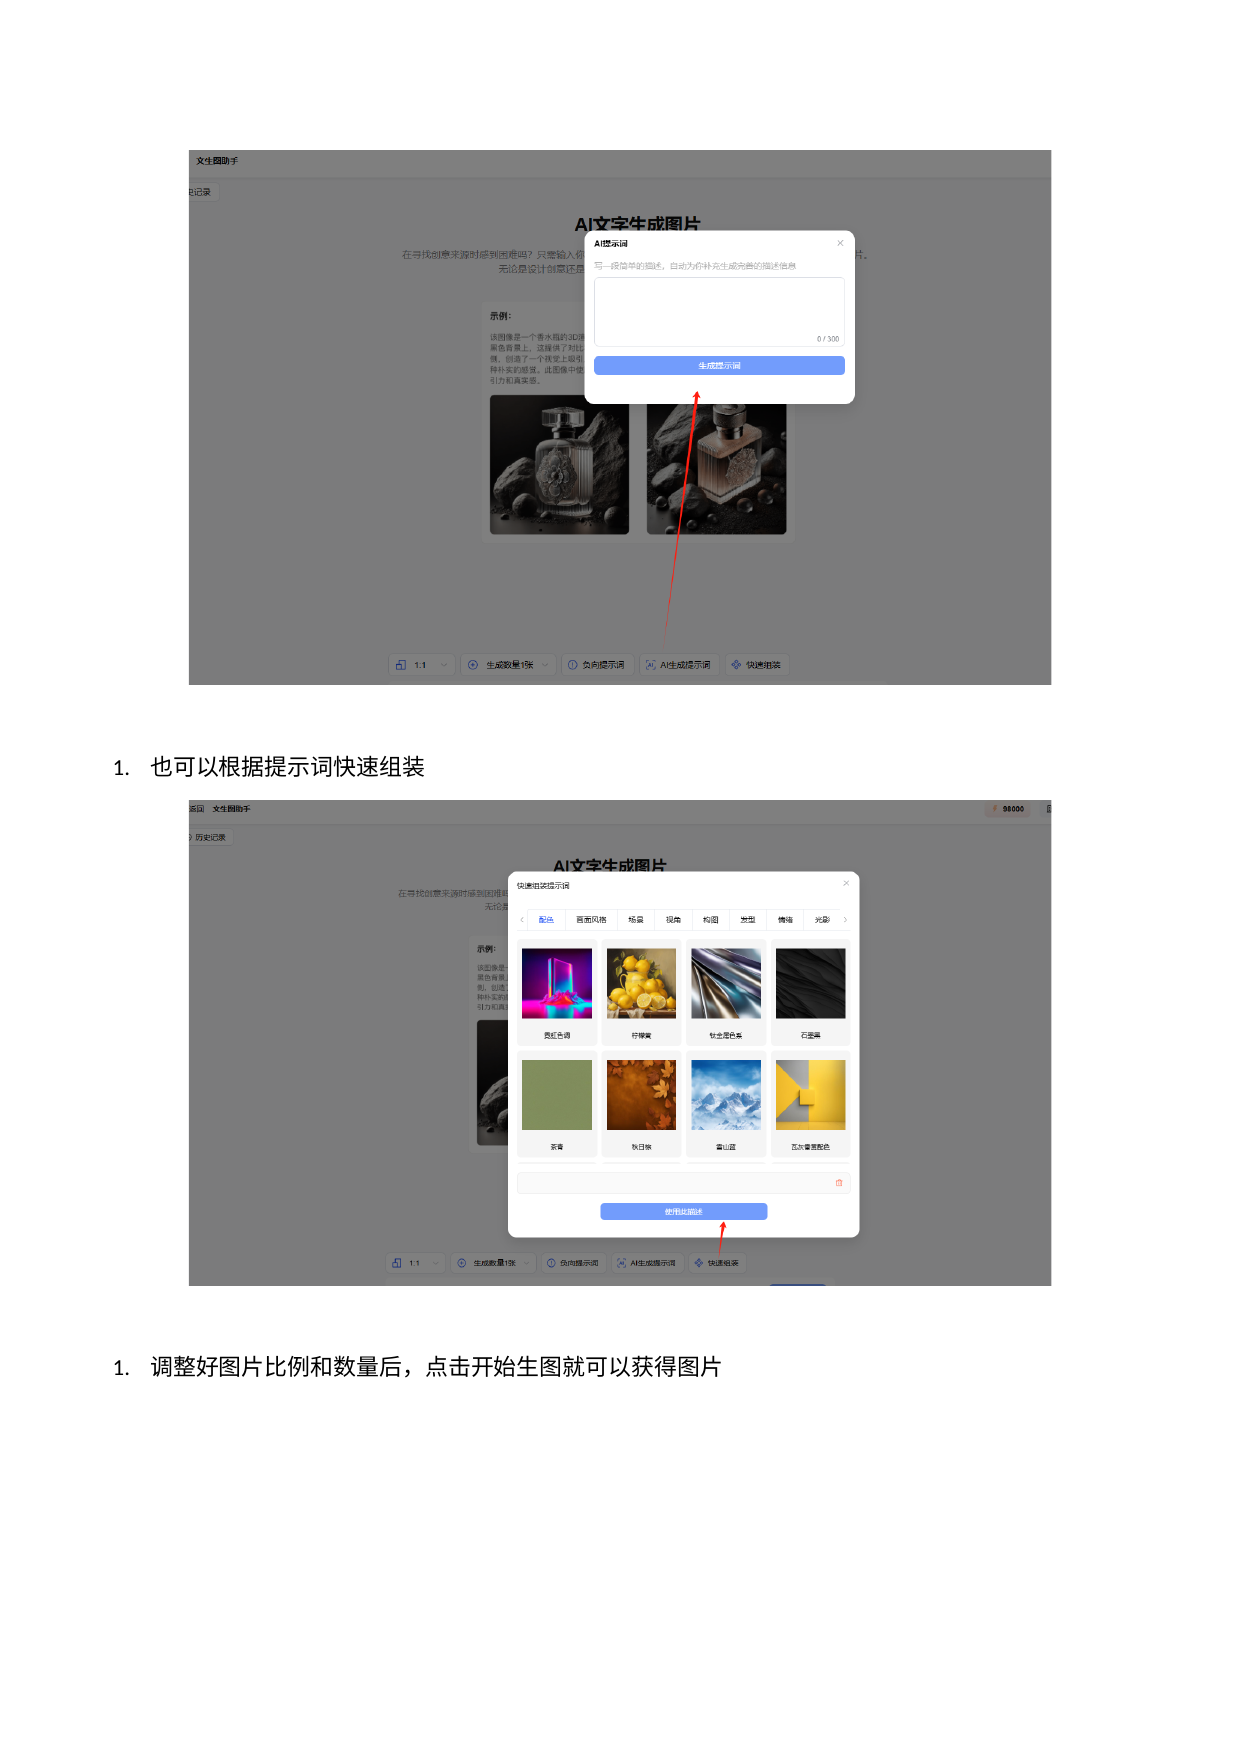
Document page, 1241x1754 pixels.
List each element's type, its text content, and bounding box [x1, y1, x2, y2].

list 也可以根据提示词快速组装 [112, 748, 1090, 782]
picture [188, 150, 1052, 685]
picture [188, 800, 1052, 1286]
list 调整好图片比例和数量后，点击开始生图就可以获得图片 [112, 1349, 1090, 1382]
